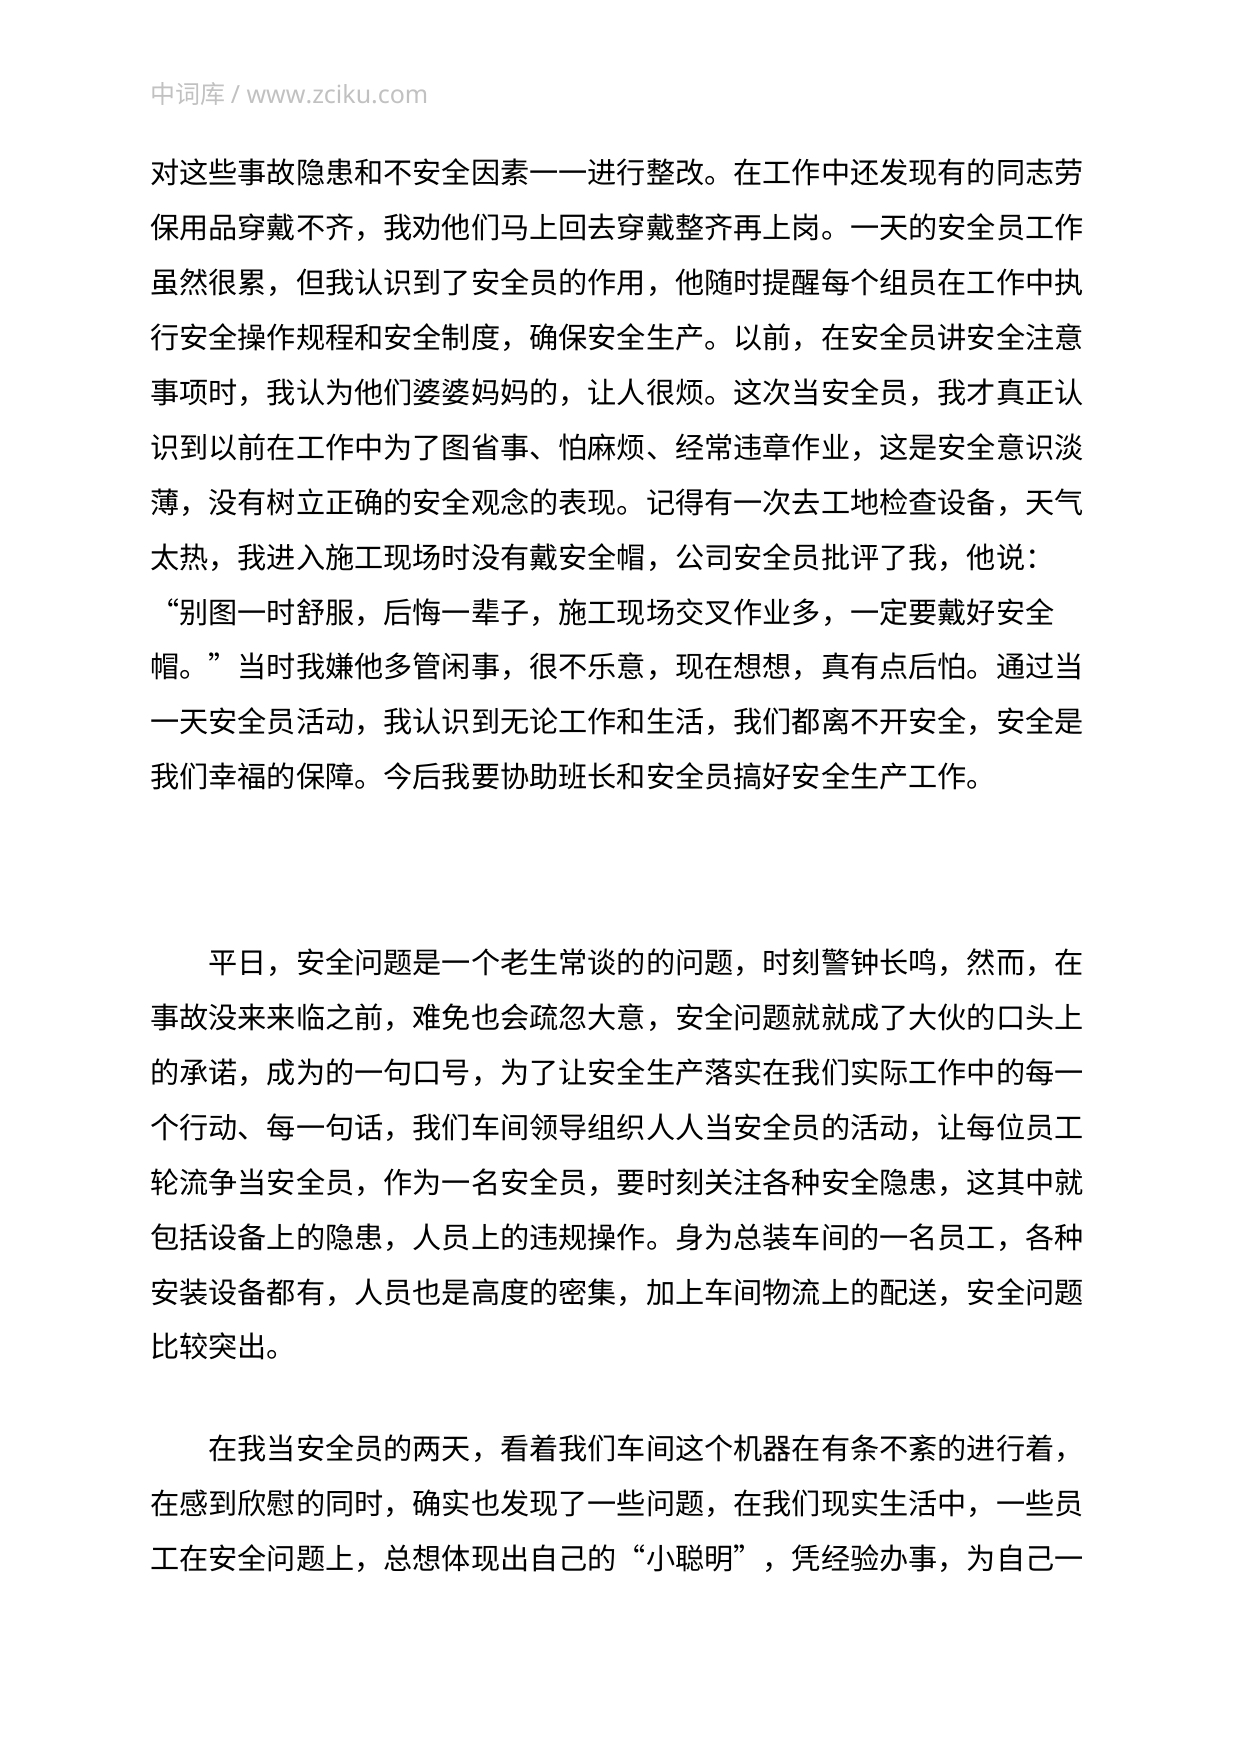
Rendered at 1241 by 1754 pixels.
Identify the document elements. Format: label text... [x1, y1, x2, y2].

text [150, 1426, 1090, 1578]
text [150, 150, 1090, 796]
text 平日，安全问题是一个老生常谈的的问题，时刻警钟长鸣，然而，在事故没来来临之前，难免也会疏忽大意，安全问题就就成了大伙的口头上的承诺，成为的一句口号，为了让安全生产落实在我们实际工作中的每一个行动、每一句话，我们车间领导组织人人当安全员的活动，让每位员工轮流争当安全员，作为一名安全员，要时刻关注各种安全隐患，这其中就包括设备上的隐患，人员上的违规操作。身为总装车间的一名员工，各种安装设备都有，人员也是高度的密集，加上车间物流上的配送，安全问题比较突出。 [150, 940, 1090, 1366]
